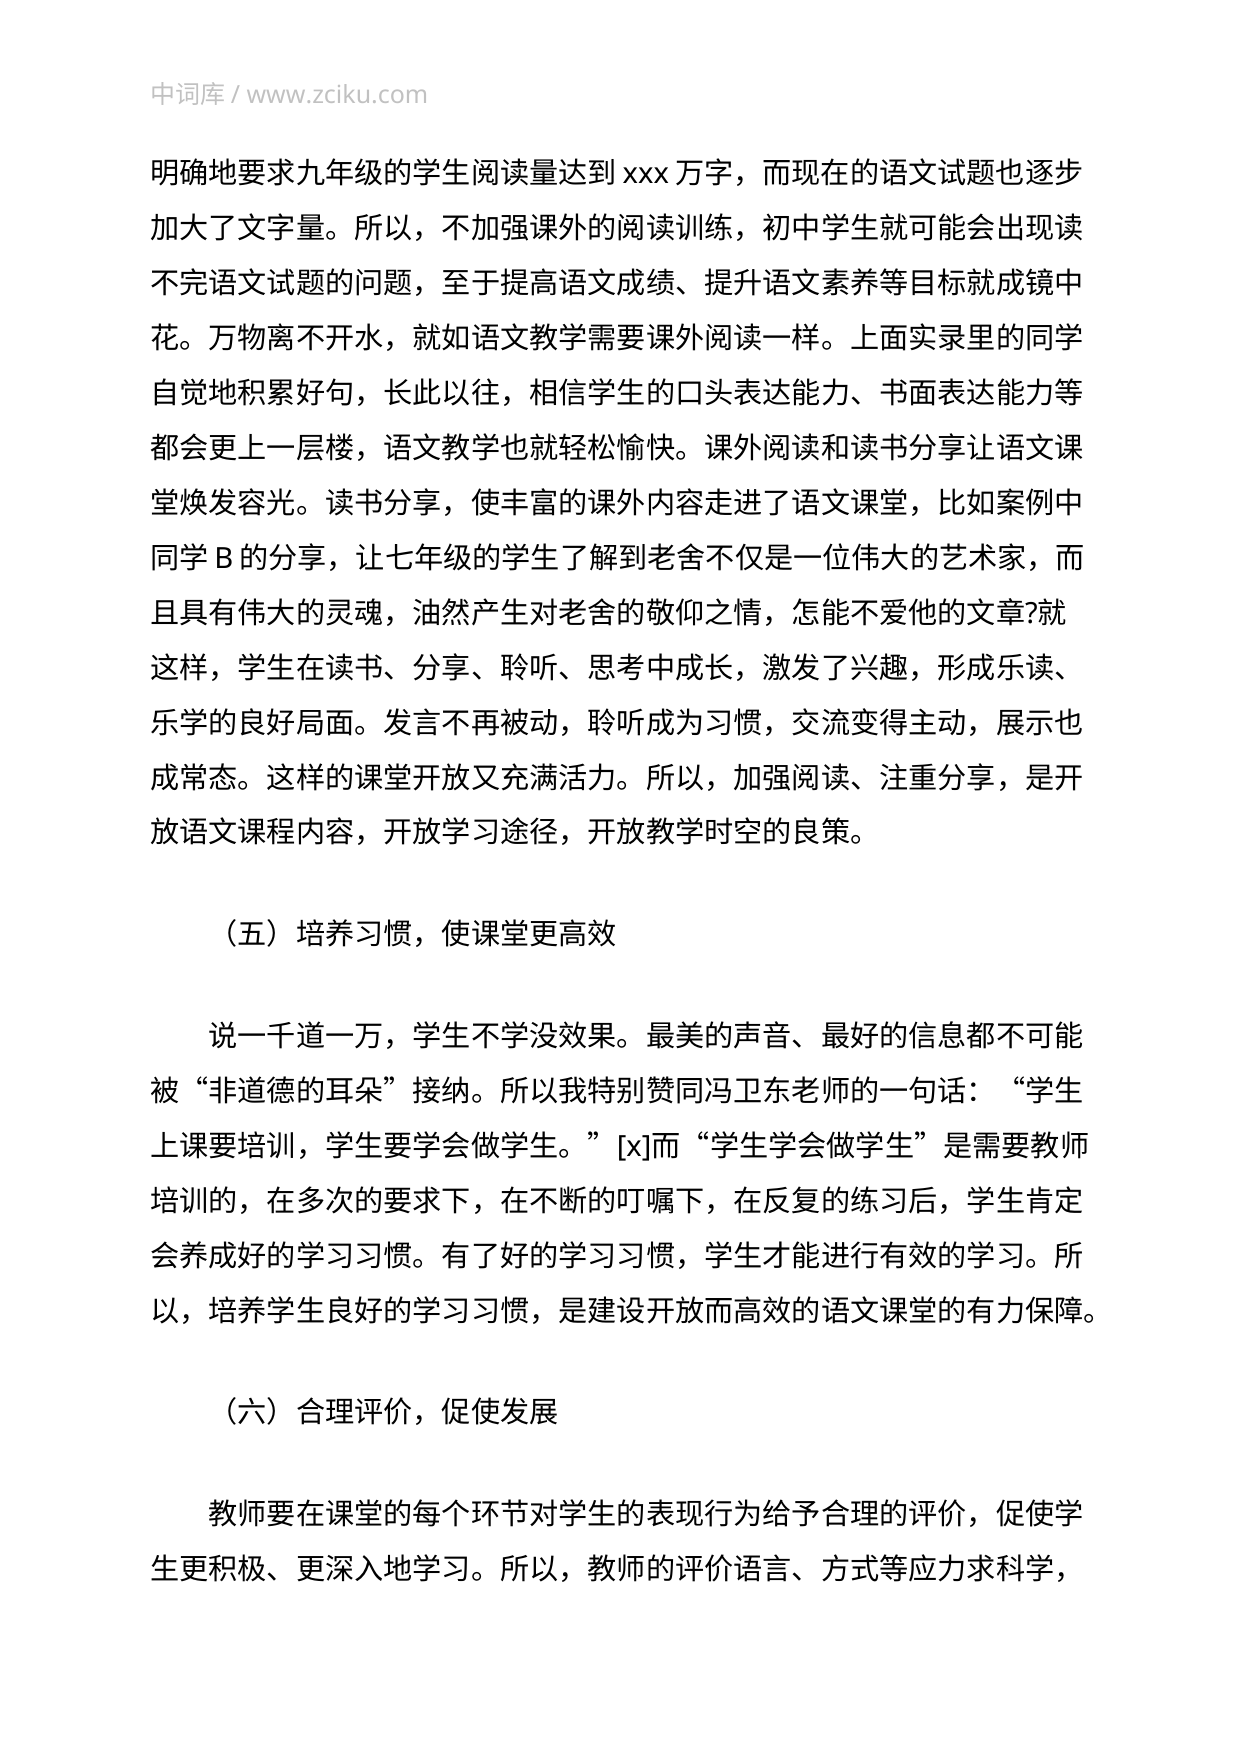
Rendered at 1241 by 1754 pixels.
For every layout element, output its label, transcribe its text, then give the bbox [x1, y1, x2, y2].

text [150, 150, 1090, 851]
text （五）培养习惯，使课堂更高效 [150, 911, 1090, 953]
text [150, 1491, 1090, 1588]
text 说一千道一万，学生不学没效果。最美的声音、最好的信息都不可能被“非道德的耳朵”接纳。所以我特别赞同冯卫东老师的一句话：“学生上课要培训，学生要学会做学生。”[x]而“学生学会做学生”是需要教师培训的，在多次的要求下，在不断的叮嘱下，在反复的练习后，学生肯定会养成好的学习习惯。有了好的学习习惯，学生才能进行有效的学习。所以，培养学生良好的学习习惯，是建设开放而高效的语文课堂的有力保障。 [150, 1013, 1090, 1329]
text （六）合理评价，促使发展 [150, 1389, 1090, 1431]
